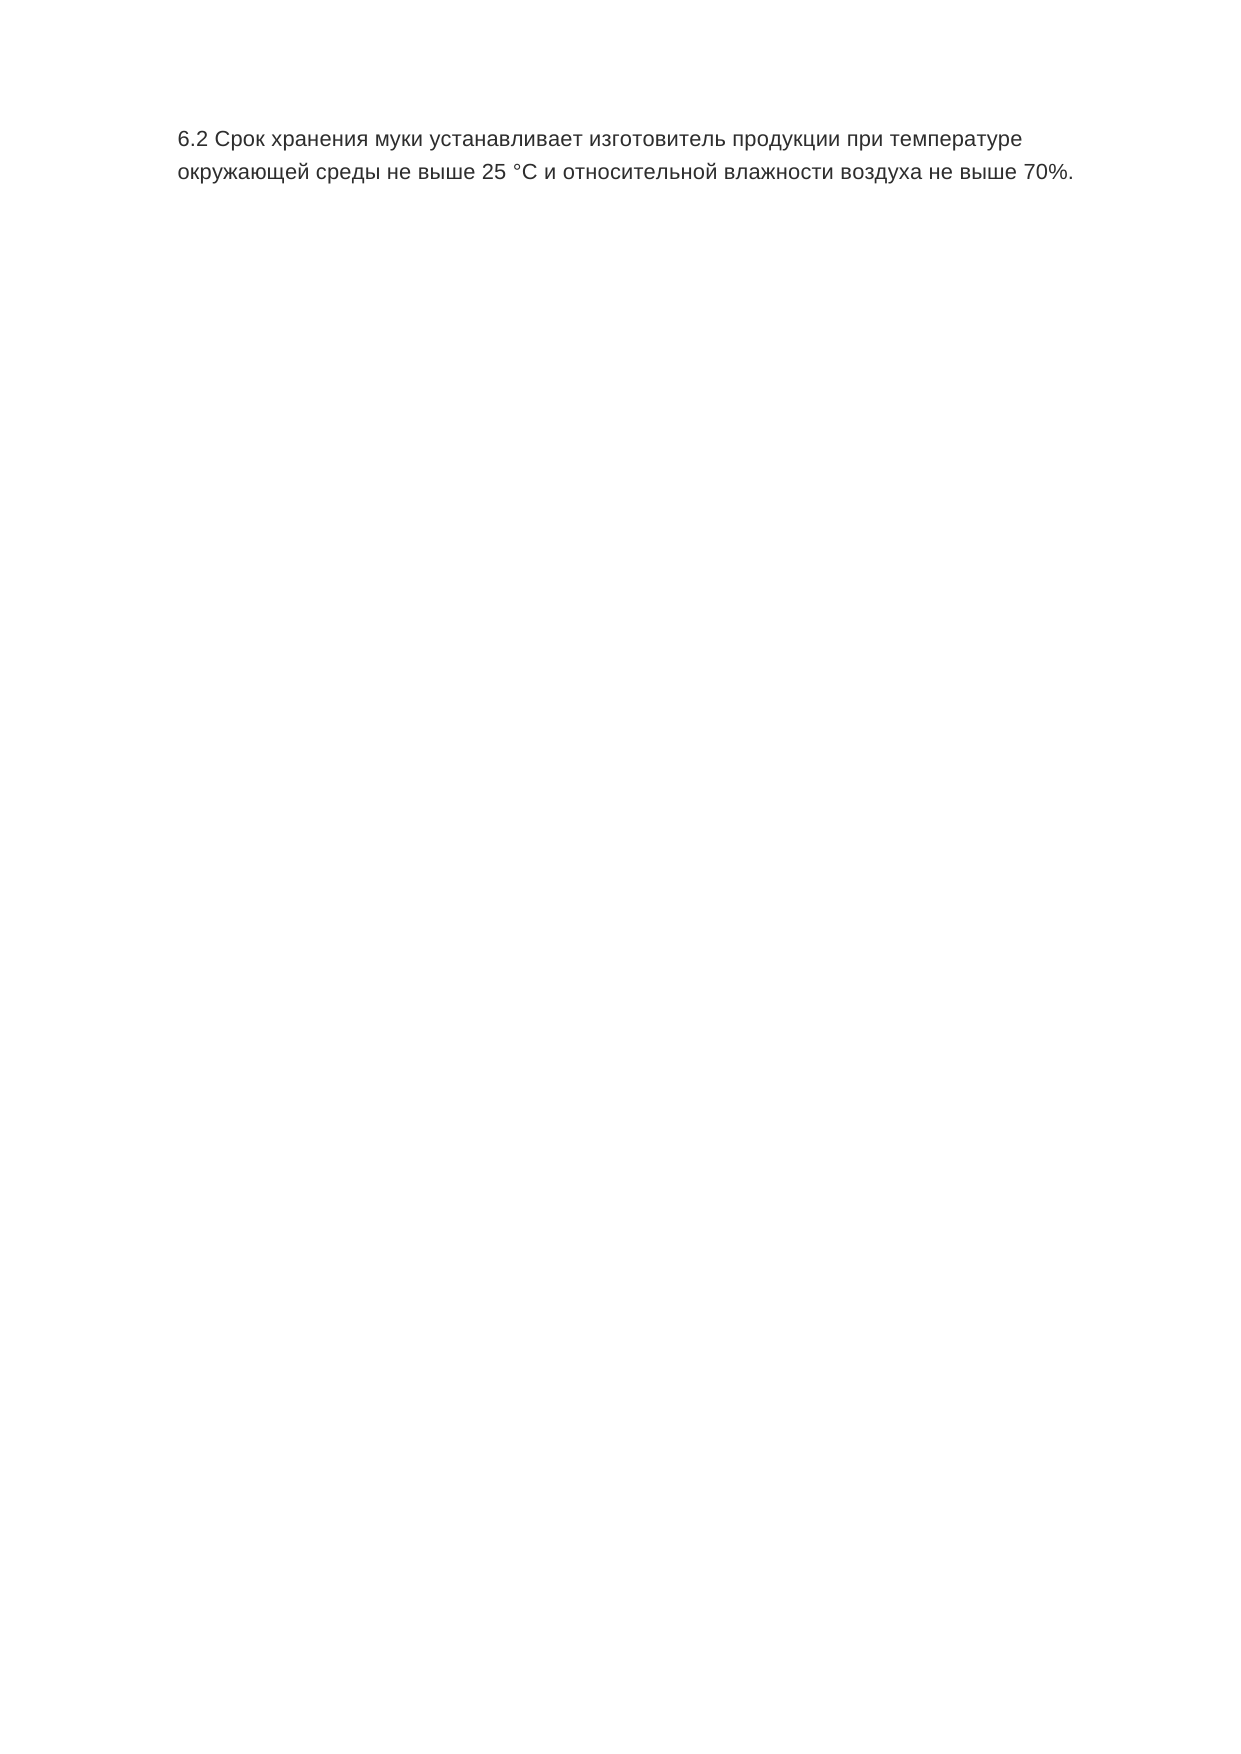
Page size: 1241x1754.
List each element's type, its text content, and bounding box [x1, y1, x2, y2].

text 6.2 Срок хранения муки устанавливает изготовитель продукции при температуре окружающей среды не выше 25 °С и относительной влажности воздуха не выше 70%. [177, 118, 1152, 217]
